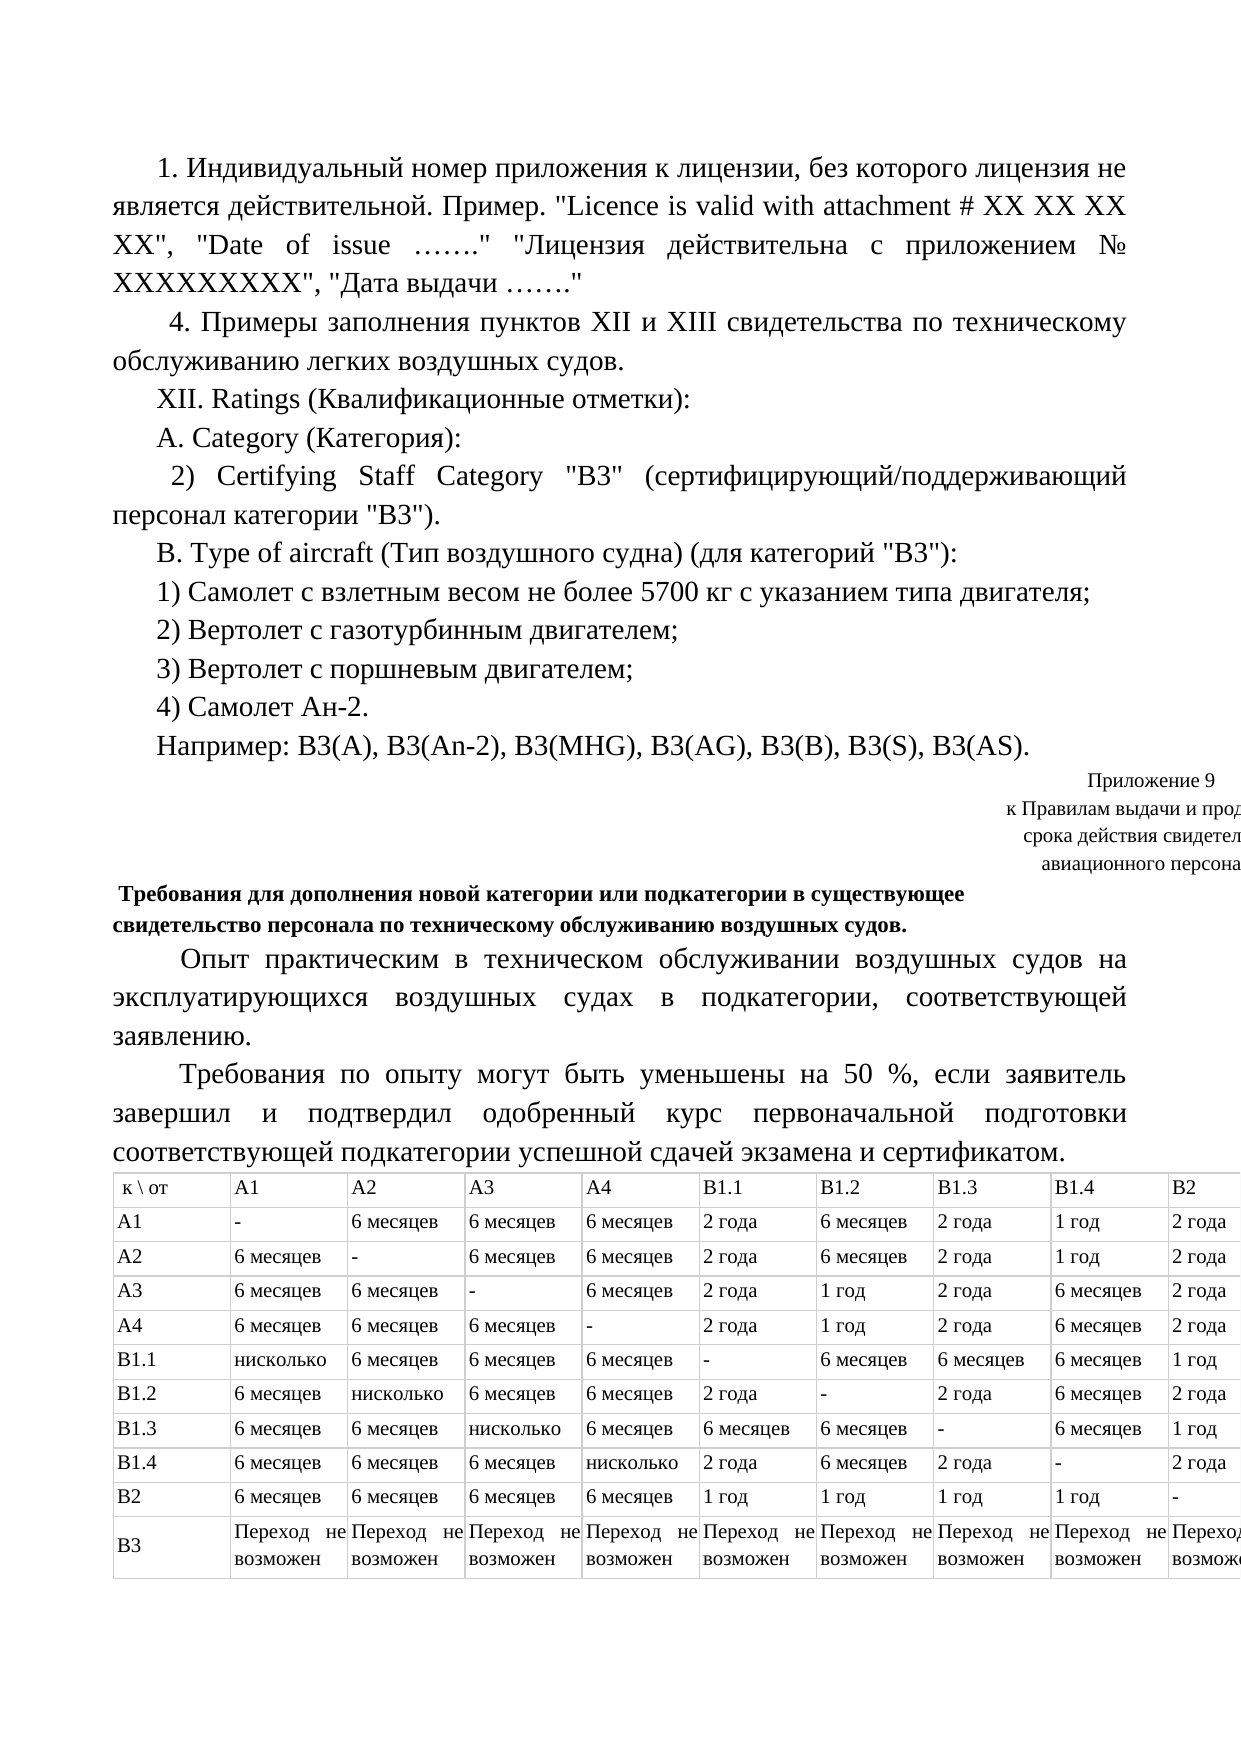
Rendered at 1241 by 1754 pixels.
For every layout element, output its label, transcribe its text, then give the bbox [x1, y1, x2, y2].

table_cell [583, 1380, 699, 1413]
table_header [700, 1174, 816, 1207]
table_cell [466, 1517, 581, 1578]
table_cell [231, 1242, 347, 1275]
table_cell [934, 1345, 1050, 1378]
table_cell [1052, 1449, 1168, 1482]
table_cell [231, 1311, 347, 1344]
text A. Category (Категория): [112, 420, 1128, 453]
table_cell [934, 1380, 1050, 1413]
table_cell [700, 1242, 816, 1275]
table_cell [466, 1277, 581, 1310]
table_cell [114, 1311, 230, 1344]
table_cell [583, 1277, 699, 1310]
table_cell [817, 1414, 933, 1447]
text 4. Примеры заполнения пунктов XII и XIII свидетельства по техническому обслуживанию легких воздушных судов. [112, 304, 1128, 376]
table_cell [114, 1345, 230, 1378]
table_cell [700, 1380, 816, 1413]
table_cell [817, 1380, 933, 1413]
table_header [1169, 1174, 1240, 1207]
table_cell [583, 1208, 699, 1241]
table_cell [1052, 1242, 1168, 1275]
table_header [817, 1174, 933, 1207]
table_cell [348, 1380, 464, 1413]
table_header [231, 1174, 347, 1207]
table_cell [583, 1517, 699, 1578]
text 1) Самолет с взлетным весом не более 5700 кг с указанием типа двигателя; [112, 574, 1128, 607]
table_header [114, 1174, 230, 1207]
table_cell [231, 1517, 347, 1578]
text B. Type of aircraft (Тип воздушного судна) (для категорий "В3"): [112, 535, 1128, 569]
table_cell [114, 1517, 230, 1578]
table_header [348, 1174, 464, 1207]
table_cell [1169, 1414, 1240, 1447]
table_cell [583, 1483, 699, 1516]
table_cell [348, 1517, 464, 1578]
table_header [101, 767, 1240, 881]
text 4) Самолет Ан-2. [112, 689, 1128, 723]
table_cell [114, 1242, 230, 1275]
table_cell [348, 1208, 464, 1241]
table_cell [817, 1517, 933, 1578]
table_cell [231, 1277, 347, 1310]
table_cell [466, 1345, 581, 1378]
text 3) Вертолет с поршневым двигателем; [112, 651, 1128, 684]
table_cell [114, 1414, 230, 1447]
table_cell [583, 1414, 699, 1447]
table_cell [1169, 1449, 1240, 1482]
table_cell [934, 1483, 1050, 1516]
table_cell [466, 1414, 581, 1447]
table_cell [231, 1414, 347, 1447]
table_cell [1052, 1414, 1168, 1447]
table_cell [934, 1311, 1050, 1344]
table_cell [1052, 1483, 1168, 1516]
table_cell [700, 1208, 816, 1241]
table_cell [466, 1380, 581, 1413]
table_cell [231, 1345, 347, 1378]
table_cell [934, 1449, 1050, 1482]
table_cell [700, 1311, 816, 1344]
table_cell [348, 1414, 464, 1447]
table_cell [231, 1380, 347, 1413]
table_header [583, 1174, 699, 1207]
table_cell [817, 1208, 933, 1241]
text 2) Certifying Staff Category "B3" (сертифицирующий/поддерживающий персонал категории "В3"). [112, 458, 1128, 530]
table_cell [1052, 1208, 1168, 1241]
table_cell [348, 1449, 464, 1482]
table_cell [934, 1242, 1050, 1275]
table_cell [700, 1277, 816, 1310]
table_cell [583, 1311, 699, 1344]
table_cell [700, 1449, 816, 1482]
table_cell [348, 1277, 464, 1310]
text 1. Индивидуальный номер приложения к лицензии, без которого лицензия не является действительной. Пример. "Licence is valid with attachment # XX XX XX XX", "Date of issue ……." "Лицензия действительна с приложением № XXXXXXXXX", "Дата выдачи ……." [112, 150, 1128, 299]
text Опыт практическим в техническом обслуживании воздушных судов на эксплуатирующихся воздушных судах в подкатегории, соответствующей заявлению. [112, 941, 1128, 1052]
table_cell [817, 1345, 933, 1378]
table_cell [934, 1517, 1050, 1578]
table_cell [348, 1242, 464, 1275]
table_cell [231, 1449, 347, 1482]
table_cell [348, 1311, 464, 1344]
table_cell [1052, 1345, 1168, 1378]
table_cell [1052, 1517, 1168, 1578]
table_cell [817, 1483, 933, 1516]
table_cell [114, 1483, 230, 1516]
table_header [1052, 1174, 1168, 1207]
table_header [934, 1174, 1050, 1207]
text Например: В3(А), B3(An-2), B3(MHG), B3(AG), B3(B), B3(S), B3(AS). [112, 728, 1128, 762]
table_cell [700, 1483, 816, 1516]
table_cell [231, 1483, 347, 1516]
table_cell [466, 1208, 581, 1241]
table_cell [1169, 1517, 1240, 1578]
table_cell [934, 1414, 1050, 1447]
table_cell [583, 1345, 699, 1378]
text 2) Вертолет с газотурбинным двигателем; [112, 612, 1128, 646]
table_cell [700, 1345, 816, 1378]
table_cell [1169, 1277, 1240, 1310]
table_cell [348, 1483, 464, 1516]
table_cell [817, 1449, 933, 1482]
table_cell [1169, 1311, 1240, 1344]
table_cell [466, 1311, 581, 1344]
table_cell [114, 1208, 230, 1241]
text Требования по опыту могут быть уменьшены на 50 %, если заявитель завершил и подтвердил одобренный курс первоначальной подготовки соответствующей подкатегории успешной сдачей экзамена и сертификатом. [112, 1057, 1128, 1167]
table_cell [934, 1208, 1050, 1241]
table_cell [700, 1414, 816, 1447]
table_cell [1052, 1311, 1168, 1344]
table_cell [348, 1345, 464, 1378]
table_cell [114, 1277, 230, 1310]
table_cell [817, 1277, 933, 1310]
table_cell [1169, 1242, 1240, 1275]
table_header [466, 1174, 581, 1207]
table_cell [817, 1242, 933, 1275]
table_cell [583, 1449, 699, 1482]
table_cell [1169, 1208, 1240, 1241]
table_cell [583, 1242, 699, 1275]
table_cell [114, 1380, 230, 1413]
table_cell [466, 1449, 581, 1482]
text XII. Ratings (Квалификационные отметки): [112, 381, 1128, 415]
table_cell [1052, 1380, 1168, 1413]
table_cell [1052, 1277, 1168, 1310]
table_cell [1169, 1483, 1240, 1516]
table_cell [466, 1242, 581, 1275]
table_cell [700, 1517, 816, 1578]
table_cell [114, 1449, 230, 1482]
text Требования для дополнения новой категории или подкатегории в существующее свидетельство персонала по техническому обслуживанию воздушных судов. [112, 881, 1128, 937]
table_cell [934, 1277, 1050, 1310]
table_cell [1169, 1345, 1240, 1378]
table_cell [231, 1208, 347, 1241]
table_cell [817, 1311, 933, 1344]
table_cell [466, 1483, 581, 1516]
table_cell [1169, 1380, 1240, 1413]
